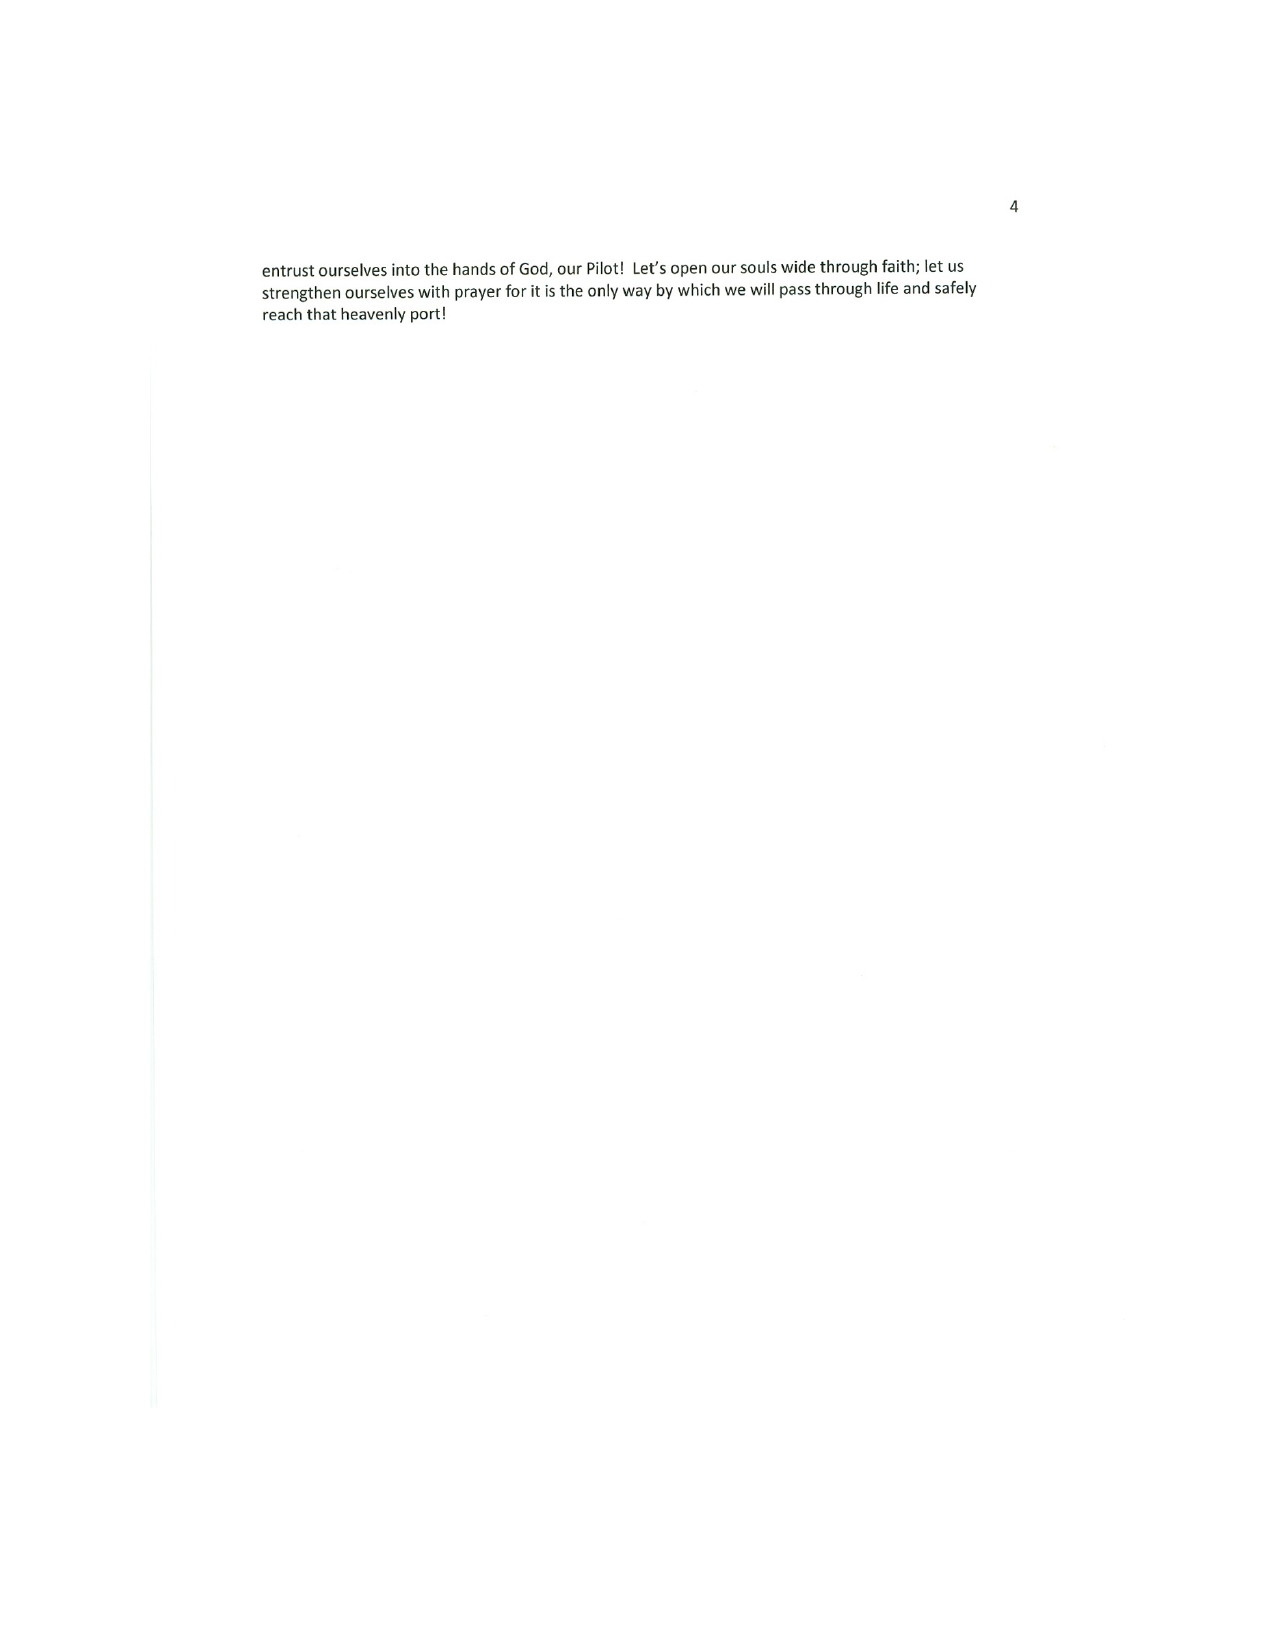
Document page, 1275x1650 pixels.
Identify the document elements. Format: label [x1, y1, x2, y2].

picture [150, 150, 1125, 1408]
